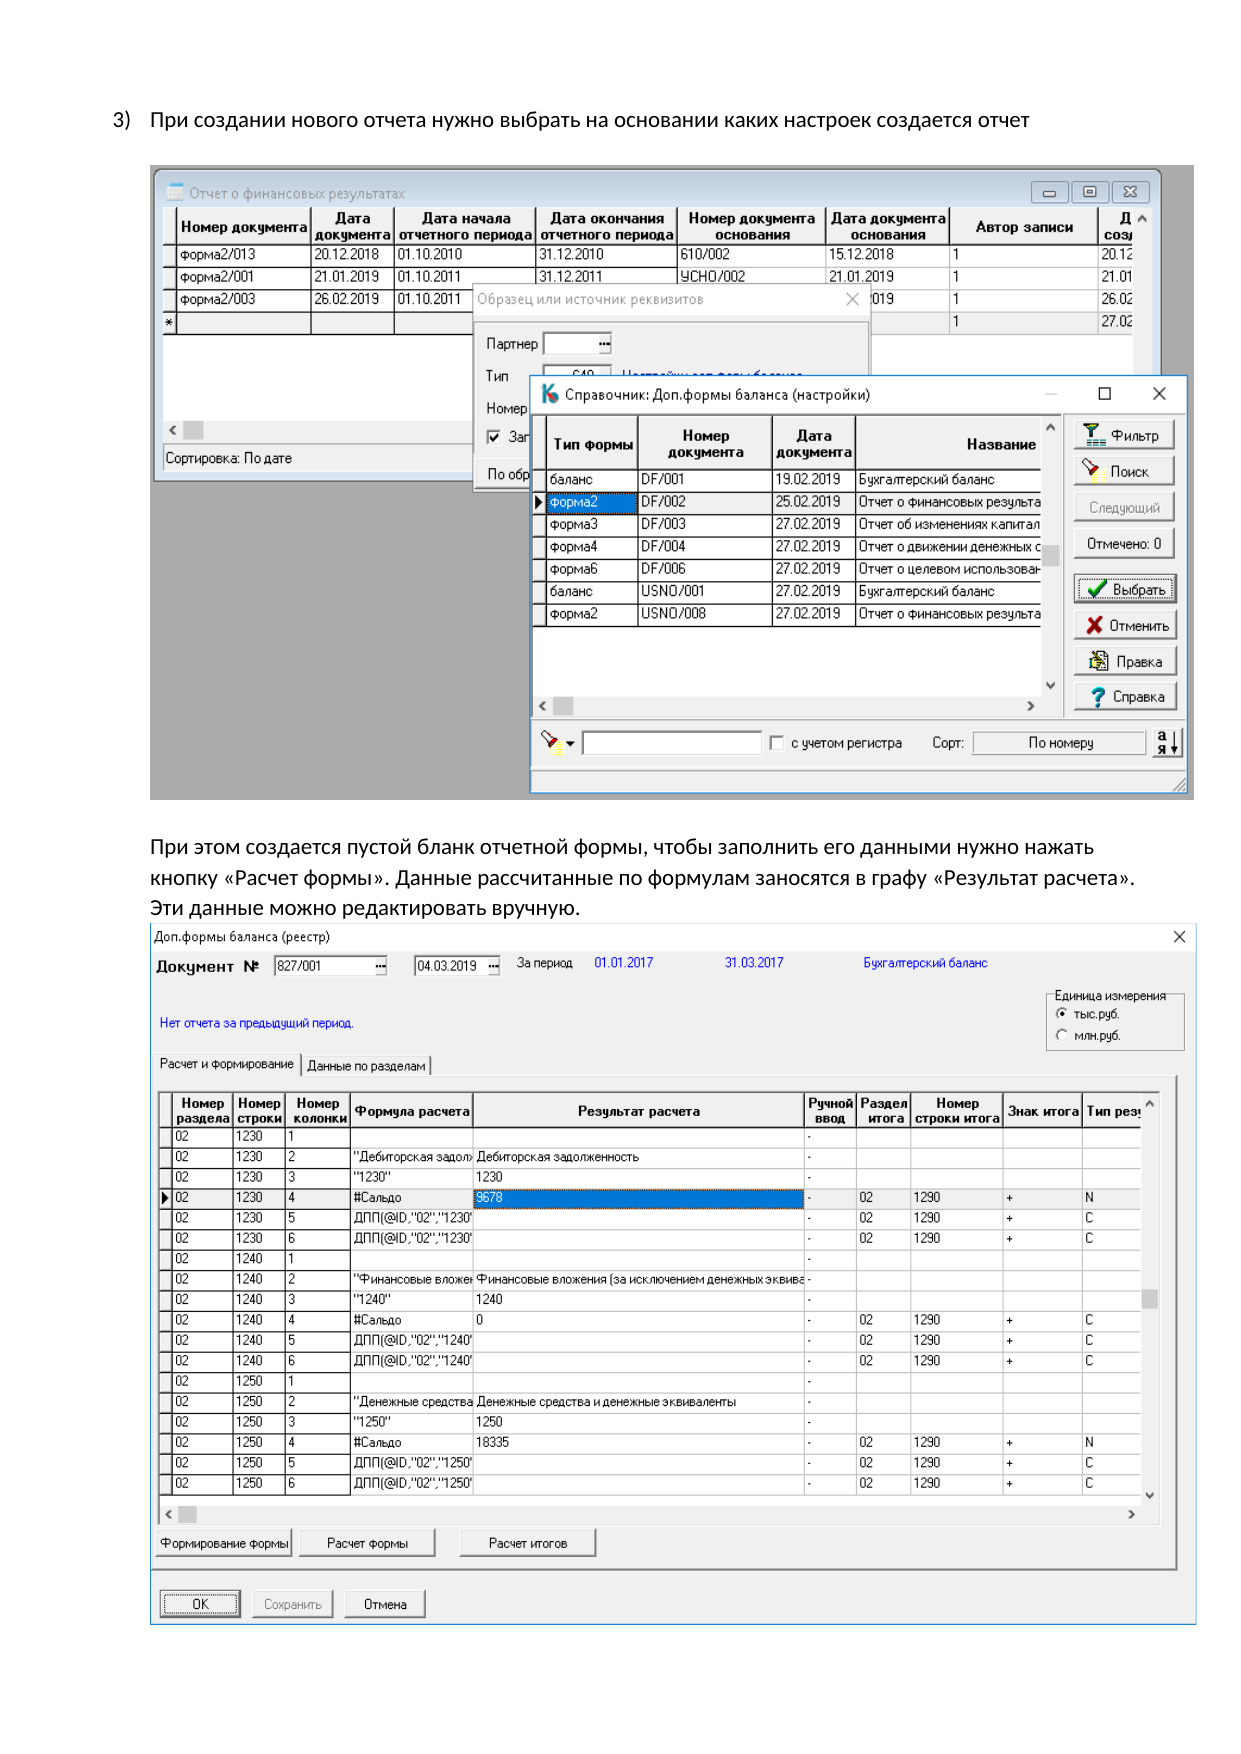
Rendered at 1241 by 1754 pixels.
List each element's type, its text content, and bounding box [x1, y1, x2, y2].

list Эти данные можно редактировать вручную. [150, 893, 1165, 921]
picture [150, 923, 1197, 1625]
list При этом создается пустой бланк отчетной формы, чтобы заполнить его данными нужно нажать кнопку «Расчет формы». Данные рассчитанные по формулам заносятся в графу «Результат расчета». [150, 832, 1165, 891]
picture [150, 165, 1194, 800]
list При создании нового отчета нужно выбрать на основании каких настроек создается отчет [112, 105, 1165, 133]
